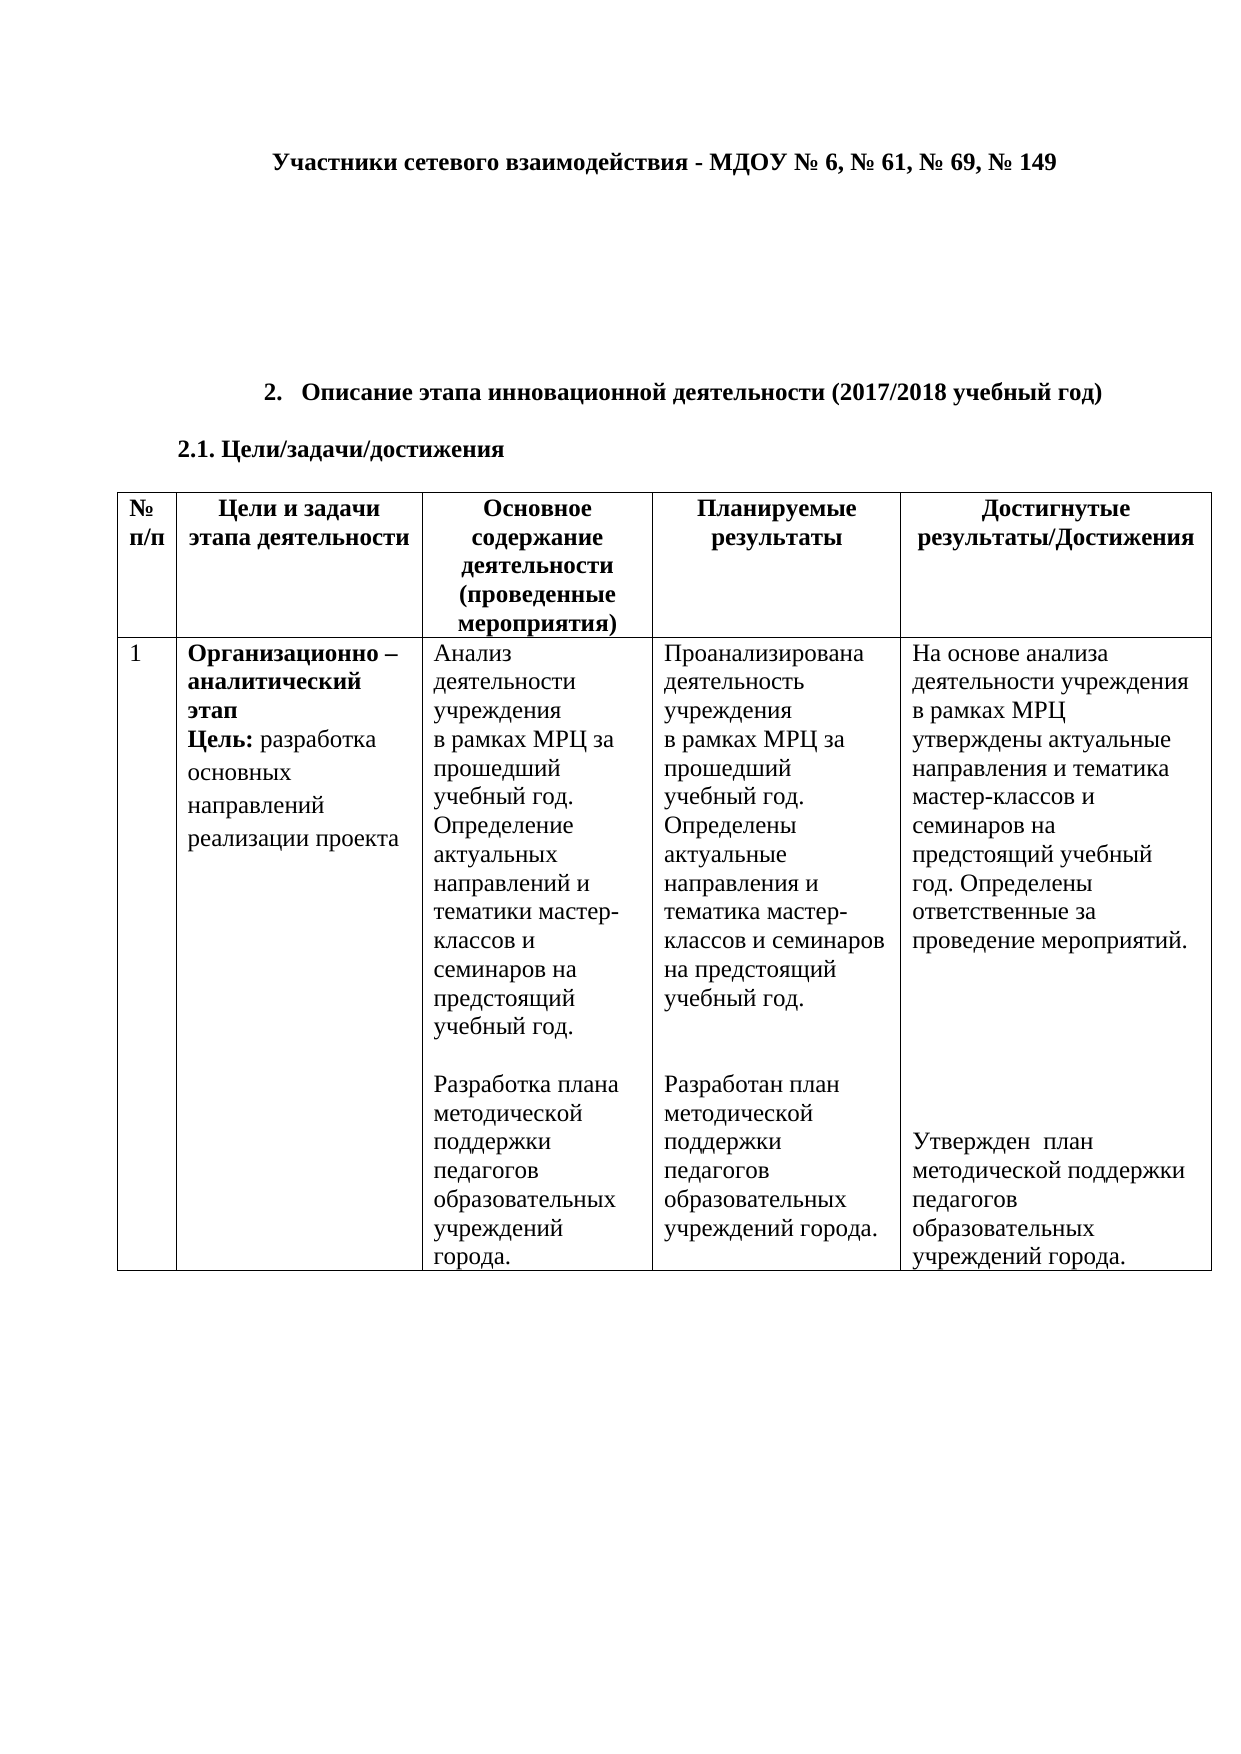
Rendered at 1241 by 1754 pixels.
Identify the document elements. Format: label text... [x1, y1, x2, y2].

table_cell Проанализирована деятельность учреждения в рамках МРЦ за прошедший учебный год. Определены актуальные направления и тематика мастер-классов и семинаров на предстоящий учебный год. Разработан план методической поддержки педагогов образовательных учреждений города. [653, 638, 900, 1270]
table_header Основное содержание деятельности (проведенные мероприятия) [423, 493, 652, 637]
table_header Цели и задачи этапа деятельности [177, 493, 422, 637]
table_header № п/п [118, 493, 176, 637]
table_cell Анализ деятельности учреждения в рамках МРЦ за прошедший учебный год. Определение актуальных направлений и тематики мастер-классов и семинаров на предстоящий учебный год. Разработка плана методической поддержки педагогов образовательных учреждений города. [423, 638, 652, 1270]
table_cell 1 [118, 638, 176, 1270]
list Описание этапа инновационной деятельности (2017/2018 учебный год) [215, 377, 1152, 406]
table_cell Организационно – аналитический этап Цель: разработка основных направлений реализации проекта [177, 638, 422, 1270]
table_cell На основе анализа деятельности учреждения в рамках МРЦ утверждены актуальные направления и тематика мастер-классов и семинаров на предстоящий учебный год. Определены ответственные за проведение мероприятий. Утвержден план методической поддержки педагогов образовательных учреждений города. [901, 638, 1211, 1270]
text Участники сетевого взаимодействия - МДОУ № 6, № 61, № 69, № 149 [177, 147, 1152, 176]
table_header Достигнутые результаты/Достижения [901, 493, 1211, 637]
table_header Планируемые результаты [653, 493, 900, 637]
text 2.1. Цели/задачи/достижения [177, 434, 1152, 463]
